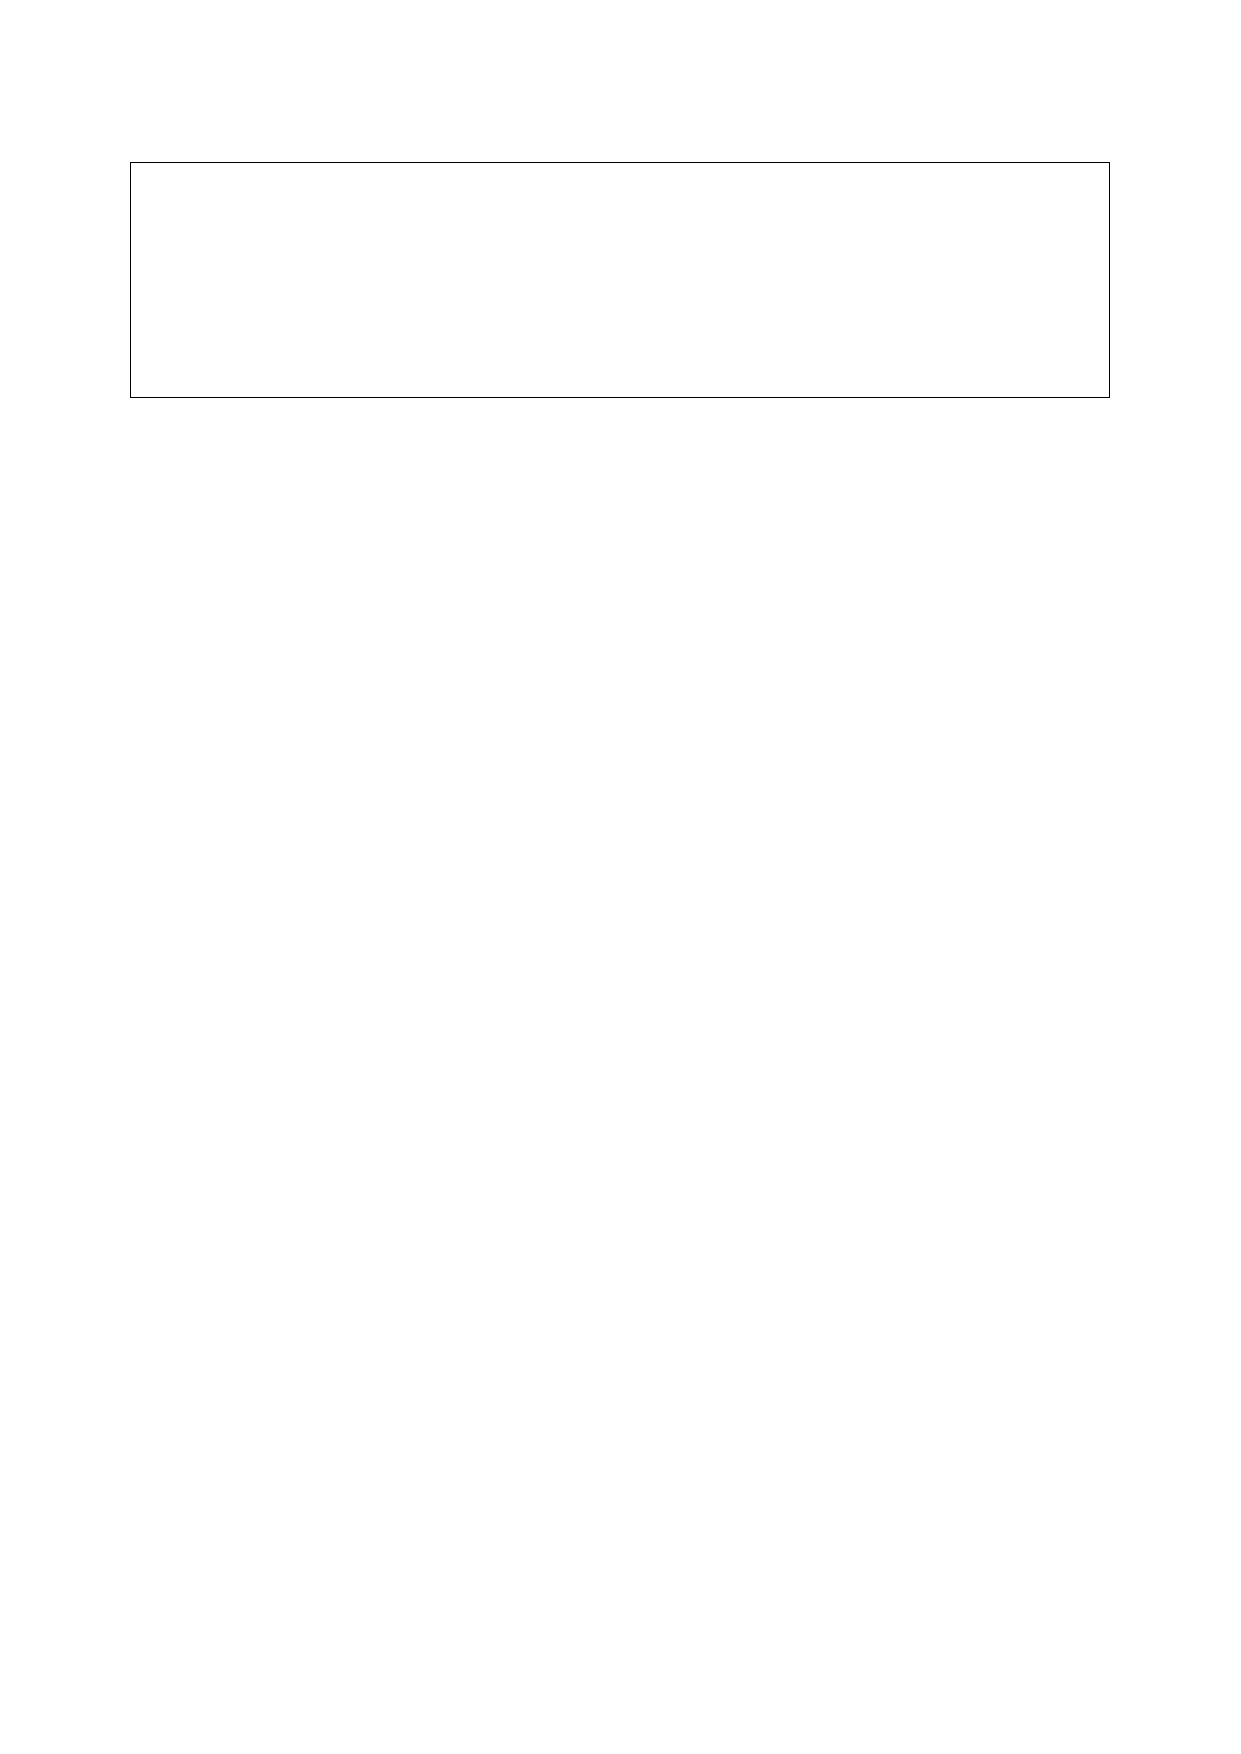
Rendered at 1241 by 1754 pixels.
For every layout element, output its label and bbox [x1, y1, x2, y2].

table_cell [131, 163, 1109, 397]
